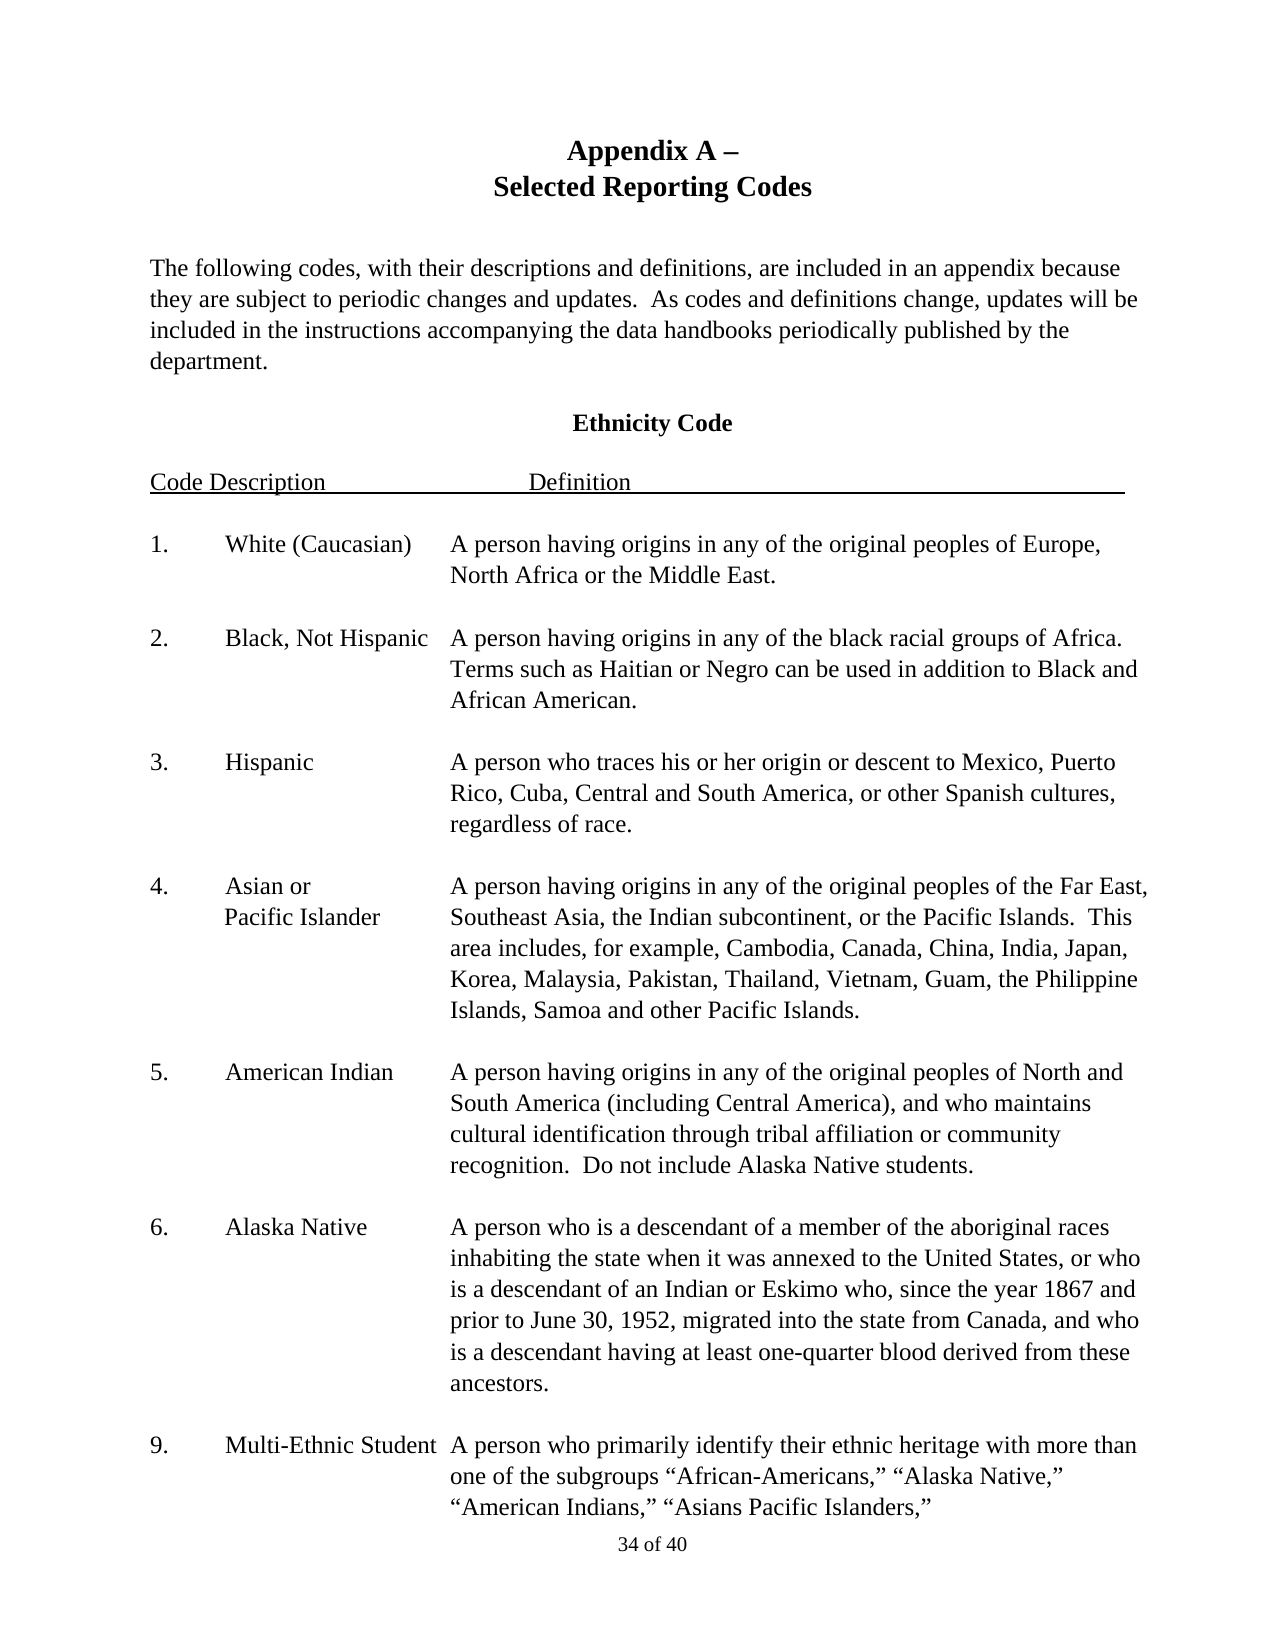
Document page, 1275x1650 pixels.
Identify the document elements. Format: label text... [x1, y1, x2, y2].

subtitle Appendix A – [150, 133, 1155, 167]
text Pacific Islander Southeast Asia, the Indian subcontinent, or the Pacific Islands. This [150, 902, 1154, 931]
list South America (including Central America), and who maintains [225, 1088, 1154, 1117]
text one of the subgroups “African-Americans,” “Alaska Native,” “American Indians,” “Asians Pacific Islanders,” [450, 1461, 1155, 1521]
text area includes, for example, Cambodia, Canada, China, India, Japan, [150, 933, 1154, 962]
list Black, Not Hispanic A person having origins in any of the black racial groups of Africa. [150, 623, 1154, 651]
list is a descendant of an Indian or Eskimo who, since the year 1867 and [225, 1274, 1154, 1303]
list is a descendant having at least one-quarter blood derived from these [225, 1337, 1154, 1365]
list prior to June 30, 1952, migrated into the state from Canada, and who [225, 1306, 1154, 1334]
text Rico, Cuba, Central and South America, or other Spanish cultures, [225, 778, 1154, 807]
text Code Description Definition [150, 467, 1155, 496]
list North Africa or the Middle East. [450, 561, 1154, 589]
list Asian or A person having origins in any of the original peoples of the Far East, [150, 871, 1155, 900]
text regardless of race. [225, 809, 1154, 838]
subtitle Ethnicity Code [150, 408, 1155, 437]
list recognition. Do not include Alaska Native students. [225, 1150, 1154, 1179]
text Selected Reporting Codes [150, 169, 1155, 203]
list Hispanic A person who traces his or her origin or descent to Mexico, Puerto [150, 747, 1154, 776]
text Korea, Malaysia, Pakistan, Thailand, Vietnam, Guam, the Philippine [150, 964, 1154, 993]
text Islands, Samoa and other Pacific Islands. [150, 995, 1154, 1024]
text The following codes, with their descriptions and definitions, are included in an appendix because they are subject to periodic changes and updates. As codes and definitions change, updates will be included in the instructions accompanying the data handbooks periodically published by the department. [149, 253, 1154, 375]
list Alaska Native A person who is a descendant of a member of the aboriginal races [150, 1212, 1154, 1241]
list Multi-Ethnic Student A person who primarily identify their ethnic heritage with more than [150, 1430, 1154, 1458]
list American Indian A person having origins in any of the original peoples of North and [150, 1057, 1154, 1086]
list inhabiting the state when it was annexed to the United States, or who [225, 1243, 1154, 1272]
text Terms such as Haitian or Negro can be used in addition to Black and African American. [450, 654, 1154, 713]
list cultural identification through tribal affiliation or community [225, 1119, 1154, 1148]
list White (Caucasian) A person having origins in any of the original peoples of Europe, [150, 529, 1154, 558]
list ancestors. [225, 1368, 1154, 1396]
